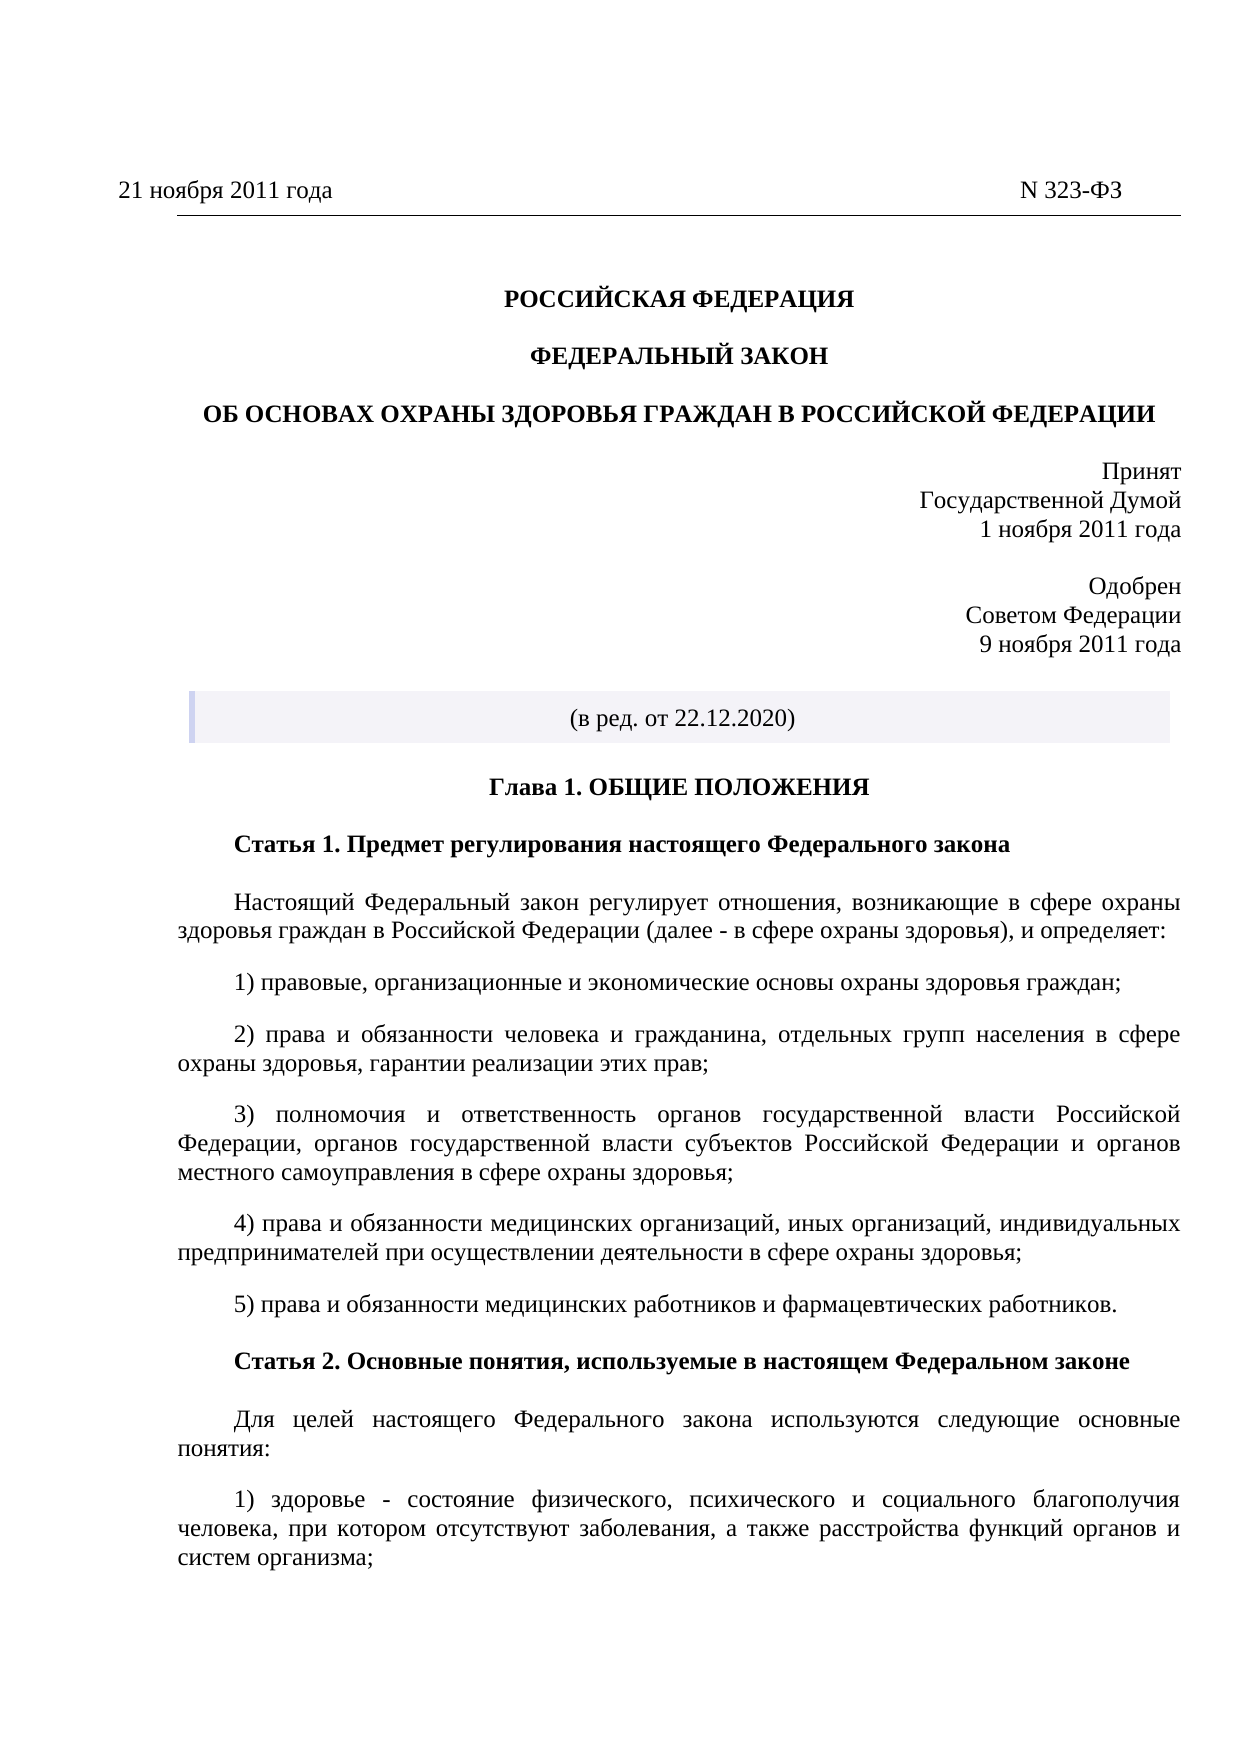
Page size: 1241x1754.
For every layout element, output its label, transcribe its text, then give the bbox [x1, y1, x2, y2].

title ОБ ОСНОВАХ ОХРАНЫ ЗДОРОВЬЯ ГРАЖДАН В РОССИЙСКОЙ ФЕДЕРАЦИИ [177, 399, 1181, 428]
text Настоящий Федеральный закон регулирует отношения, возникающие в сфере охраны здоровья граждан в Российской Федерации (далее - в сфере охраны здоровья), и определяет: [177, 887, 1181, 944]
table_header (в ред. от 22.12.2020) [195, 691, 1163, 743]
text 4) права и обязанности медицинских организаций, иных организаций, индивидуальных предпринимателей при осуществлении деятельности в сфере охраны здоровья; [177, 1208, 1181, 1266]
title РОССИЙСКАЯ ФЕДЕРАЦИЯ [177, 284, 1181, 313]
title Статья 1. Предмет регулирования настоящего Федерального закона [177, 829, 1181, 858]
table_header N 323-ФЗ [620, 175, 1122, 204]
title Глава 1. ОБЩИЕ ПОЛОЖЕНИЯ [177, 772, 1181, 801]
title ФЕДЕРАЛЬНЫЙ ЗАКОН [177, 341, 1181, 370]
text Государственной Думой [177, 485, 1181, 514]
text 1) здоровье - состояние физического, психического и социального благополучия человека, при котором отсутствуют заболевания, а также расстройства функций органов и систем организма; [177, 1484, 1181, 1571]
title Статья 2. Основные понятия, используемые в настоящем Федеральном законе [177, 1346, 1181, 1375]
table_header 21 ноября 2011 года [118, 175, 620, 204]
text 2) права и обязанности человека и гражданина, отдельных групп населения в сфере охраны здоровья, гарантии реализации этих прав; [177, 1019, 1181, 1076]
text Принят [177, 456, 1181, 485]
text 9 ноября 2011 года [177, 629, 1181, 658]
text Одобрен [177, 571, 1181, 600]
text Советом Федерации [177, 600, 1181, 629]
text Для целей настоящего Федерального закона используются следующие основные понятия: [177, 1404, 1181, 1461]
text 3) полномочия и ответственность органов государственной власти Российской Федерации, органов государственной власти субъектов Российской Федерации и органов местного самоуправления в сфере охраны здоровья; [177, 1099, 1181, 1186]
text 1 ноября 2011 года [177, 514, 1181, 543]
text 5) права и обязанности медицинских работников и фармацевтических работников. [177, 1289, 1181, 1318]
text 1) правовые, организационные и экономические основы охраны здоровья граждан; [177, 967, 1181, 996]
